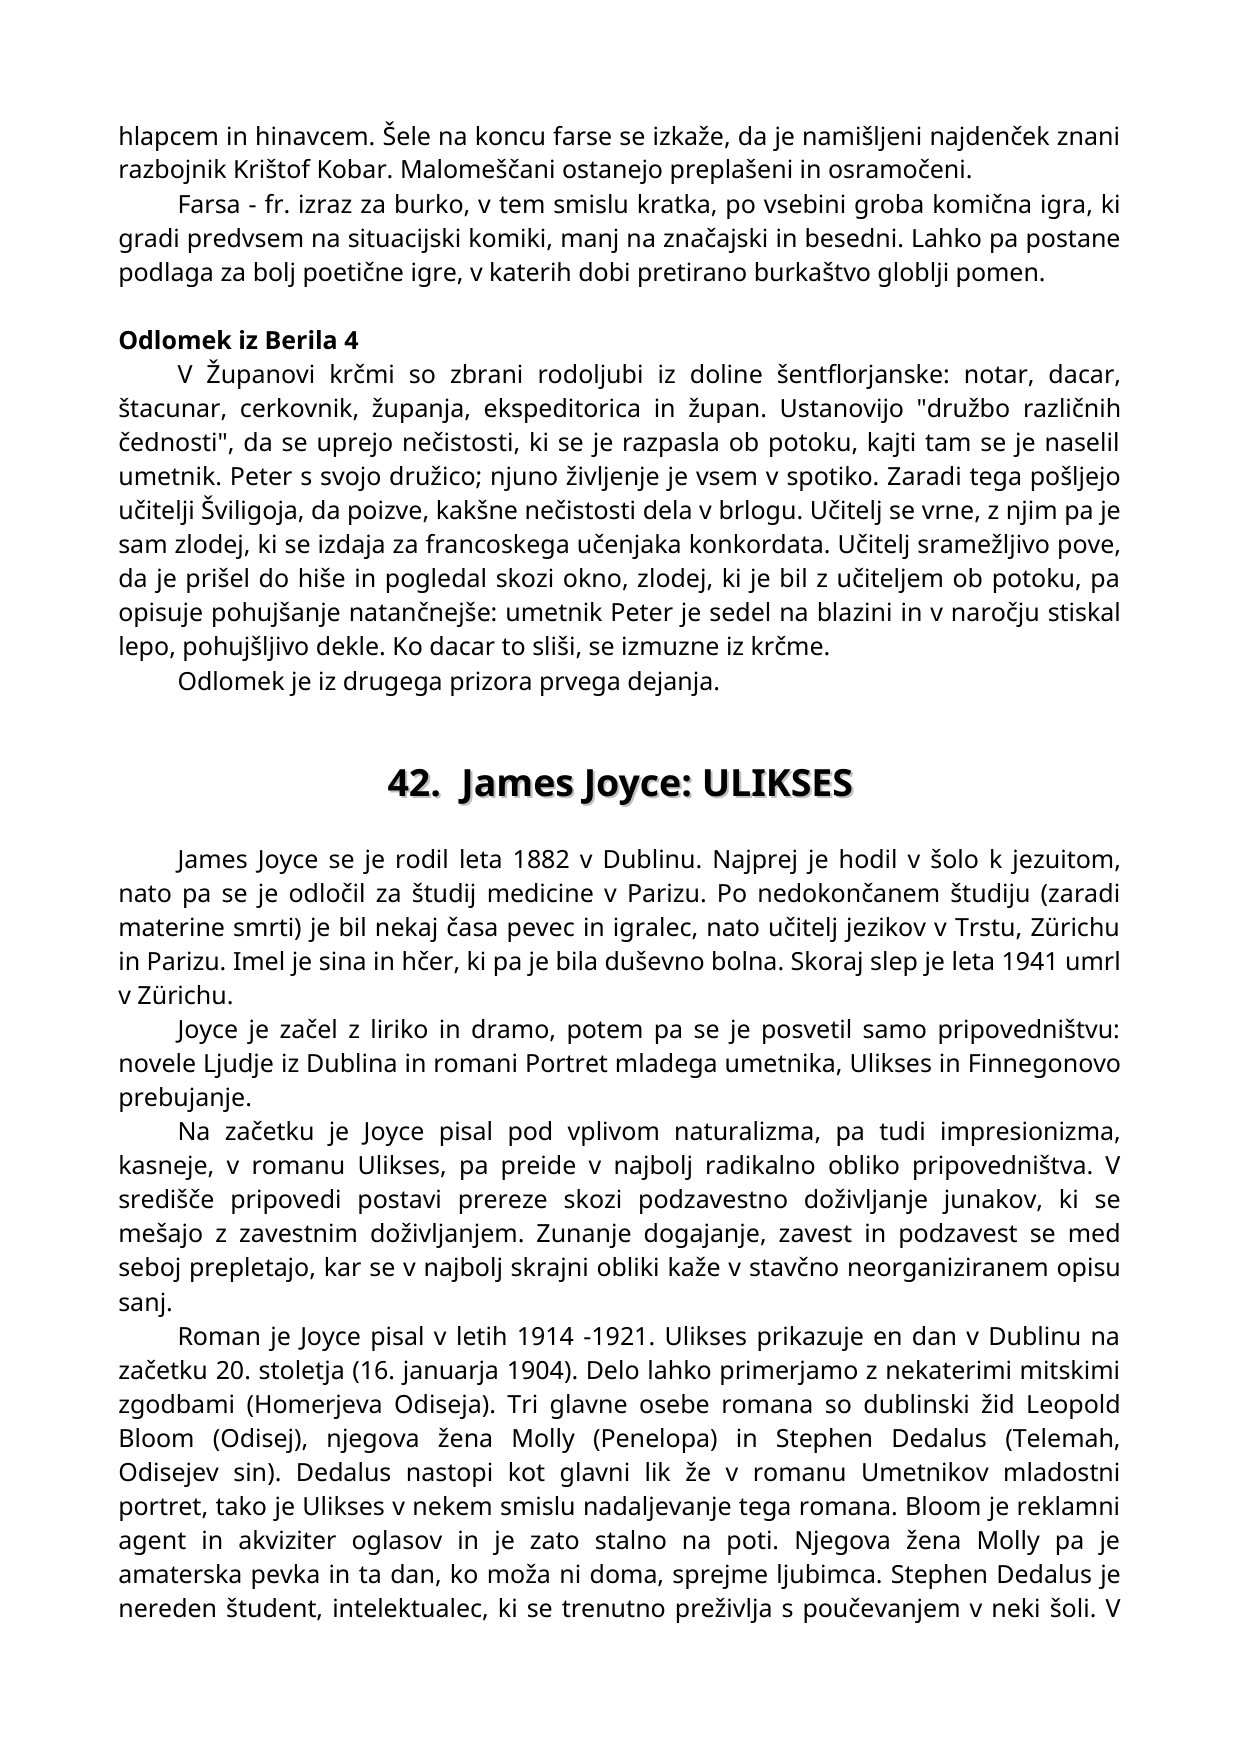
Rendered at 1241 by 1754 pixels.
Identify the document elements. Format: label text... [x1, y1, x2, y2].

text Na začetku je Joyce pisal pod vplivom naturalizma, pa tudi impresionizma, kasneje, v romanu Ulikses, pa preide v najbolj radikalno obliko pripovedništva. V središče pripovedi postavi prereze skozi podzavestno doživljanje junakov, ki se mešajo z zavestnim doživljanjem. Zunanje dogajanje, zavest in podzavest se med seboj prepletajo, kar se v najbolj skrajni obliki kaže v stavčno neorganiziranem opisu sanj. [118, 1114, 1122, 1318]
text Farsa - fr. izraz za burko, v tem smislu kratka, po vsebini groba komična igra, ki gradi predvsem na situacijski komiki, manj na značajski in besedni. Lahko pa postane podlaga za bolj poetične igre, v katerih dobi pretirano burkaštvo globlji pomen. [118, 186, 1122, 288]
subtitle 42. James Joyce: ULIKSES [118, 756, 1122, 807]
text Joyce je začel z liriko in dramo, potem pa se je posvetil samo pripovedništvu: novele Ljudje iz Dublina in romani Portret mladega umetnika, Ulikses in Finnegonovo prebujanje. [118, 1012, 1122, 1114]
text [118, 1318, 1122, 1625]
text James Joyce se je rodil leta 1882 v Dublinu. Najprej je hodil v šolo k jezuitom, nato pa se je odločil za študij medicine v Parizu. Po nedokončanem študiju (zaradi materine smrti) je bil nekaj časa pevec in igralec, nato učitelj jezikov v Trstu, Zürichu in Parizu. Imel je sina in hčer, ki pa je bila duševno bolna. Skoraj slep je leta 1941 umrl v Zürichu. [118, 841, 1122, 1012]
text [118, 118, 1122, 186]
text Odlomek je iz drugega prizora prvega dejanja. [118, 663, 1122, 697]
text Odlomek iz Berila 4 [118, 322, 1122, 357]
text V Županovi krčmi so zbrani rodoljubi iz doline šentflorjanske: notar, dacar, štacunar, cerkovnik, županja, ekspeditorica in župan. Ustanovijo "družbo različnih čednosti", da se uprejo nečistosti, ki se je razpasla ob potoku, kajti tam se je naselil umetnik. Peter s svojo družico; njuno življenje je vsem v spotiko. Zaradi tega pošljejo učitelji Šviligoja, da poizve, kakšne nečistosti dela v brlogu. Učitelj se vrne, z njim pa je sam zlodej, ki se izdaja za francoskega učenjaka konkordata. Učitelj sramežljivo pove, da je prišel do hiše in pogledal skozi okno, zlodej, ki je bil z učiteljem ob potoku, pa opisuje pohujšanje natančnejše: umetnik Peter je sedel na blazini in v naročju stiskal lepo, pohujšljivo dekle. Ko dacar to sliši, se izmuzne iz krčme. [118, 357, 1122, 663]
